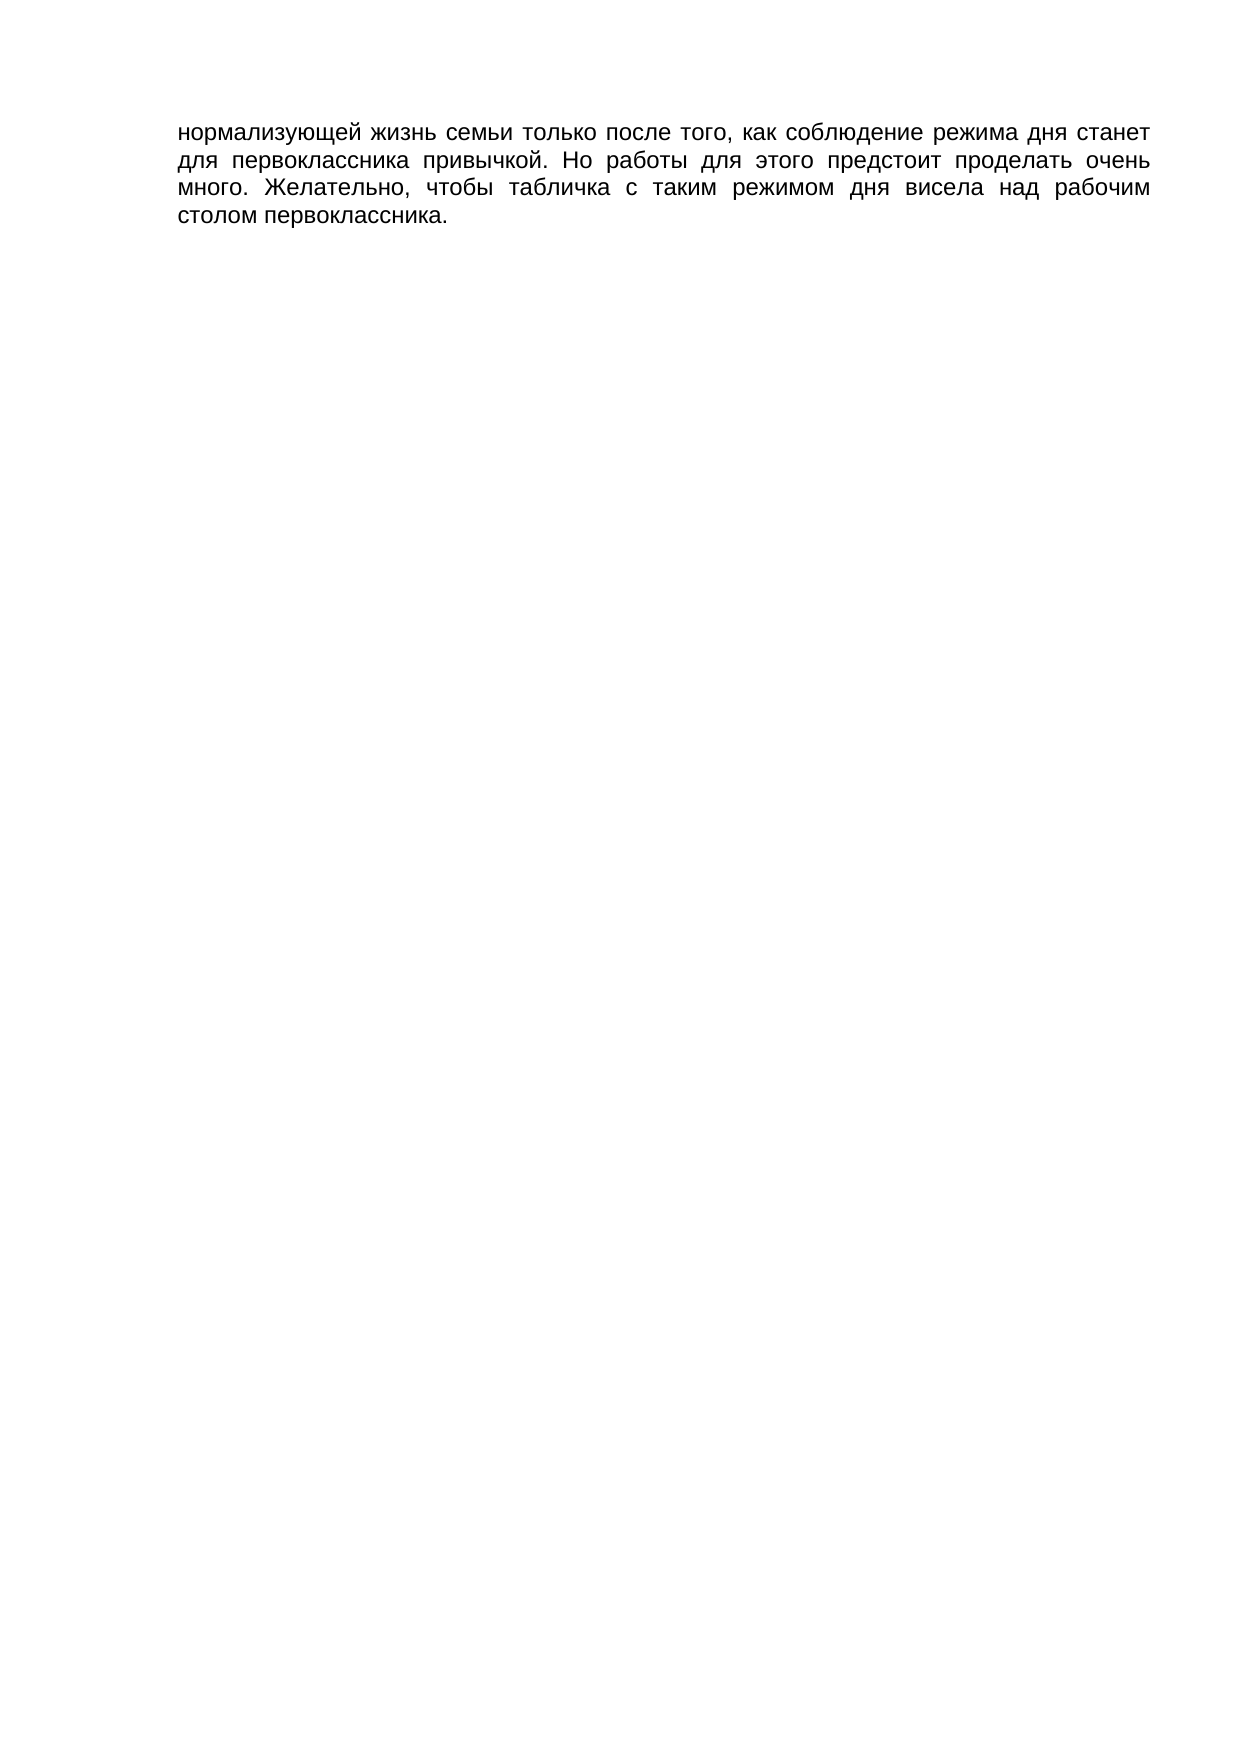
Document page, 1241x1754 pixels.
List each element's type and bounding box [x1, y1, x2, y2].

text [177, 118, 1152, 228]
